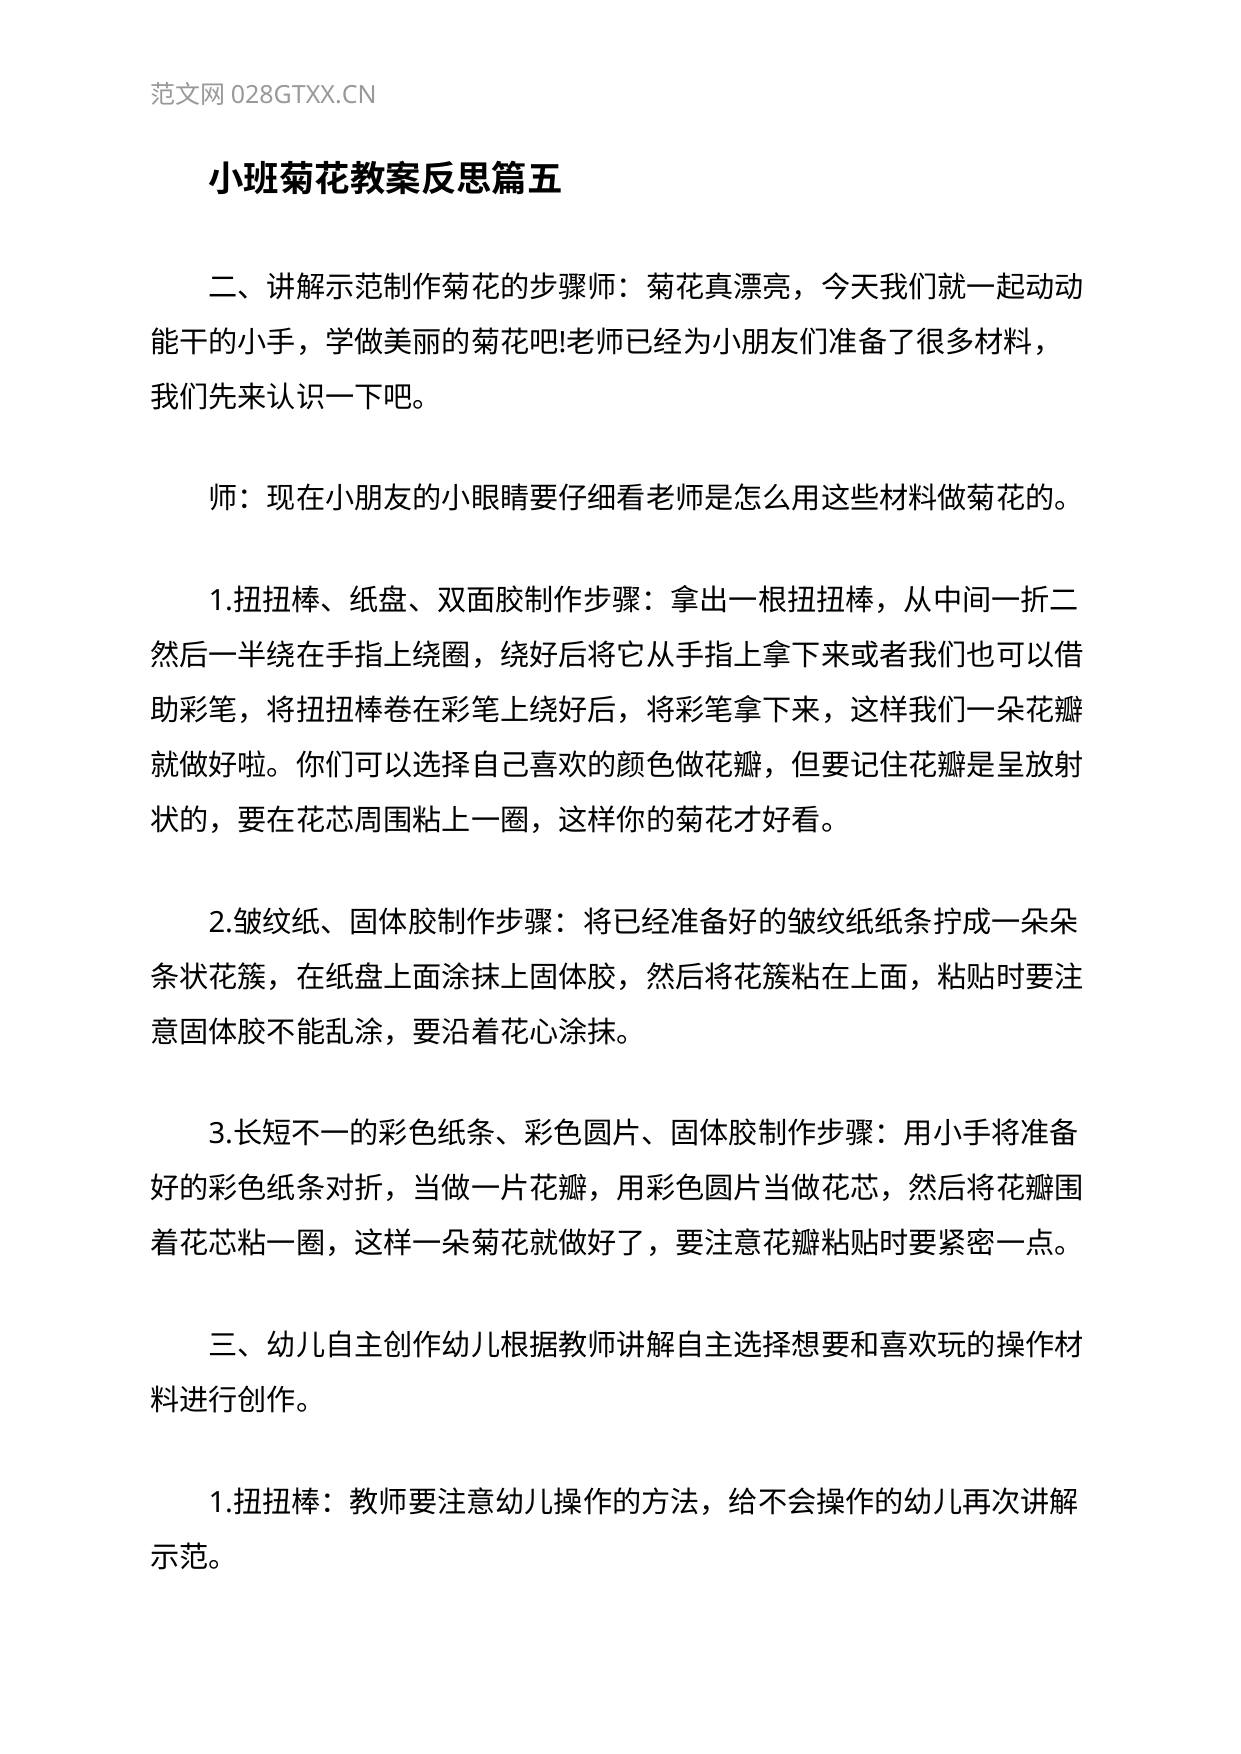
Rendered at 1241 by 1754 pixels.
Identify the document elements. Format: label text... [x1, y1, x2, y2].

text 1.扭扭棒：教师要注意幼儿操作的方法，给不会操作的幼儿再次讲解示范。 [150, 1478, 1090, 1576]
text 3.长短不一的彩色纸条、彩色圆片、固体胶制作步骤：用小手将准备好的彩色纸条对折，当做一片花瓣，用彩色圆片当做花芯，然后将花瓣围着花芯粘一圈，这样一朵菊花就做好了，要注意花瓣粘贴时要紧密一点。 [150, 1110, 1090, 1262]
text 二、讲解示范制作菊花的步骤师：菊花真漂亮，今天我们就一起动动能干的小手，学做美丽的菊花吧!老师已经为小朋友们准备了很多材料，我们先来认识一下吧。 [150, 263, 1090, 416]
text 小班菊花教案反思篇五 [150, 150, 1090, 201]
text 师：现在小朋友的小眼睛要仔细看老师是怎么用这些材料做菊花的。 [150, 475, 1090, 517]
text 1.扭扭棒、纸盘、双面胶制作步骤：拿出一根扭扭棒，从中间一折二然后一半绕在手指上绕圈，绕好后将它从手指上拿下来或者我们也可以借助彩笔，将扭扭棒卷在彩笔上绕好后，将彩笔拿下来，这样我们一朵花瓣就做好啦。你们可以选择自己喜欢的颜色做花瓣，但要记住花瓣是呈放射状的，要在花芯周围粘上一圈，这样你的菊花才好看。 [150, 577, 1090, 839]
text 2.皱纹纸、固体胶制作步骤：将已经准备好的皱纹纸纸条拧成一朵朵条状花簇，在纸盘上面涂抹上固体胶，然后将花簇粘在上面，粘贴时要注意固体胶不能乱涂，要沿着花心涂抹。 [150, 898, 1090, 1051]
text 三、幼儿自主创作幼儿根据教师讲解自主选择想要和喜欢玩的操作材料进行创作。 [150, 1322, 1090, 1419]
